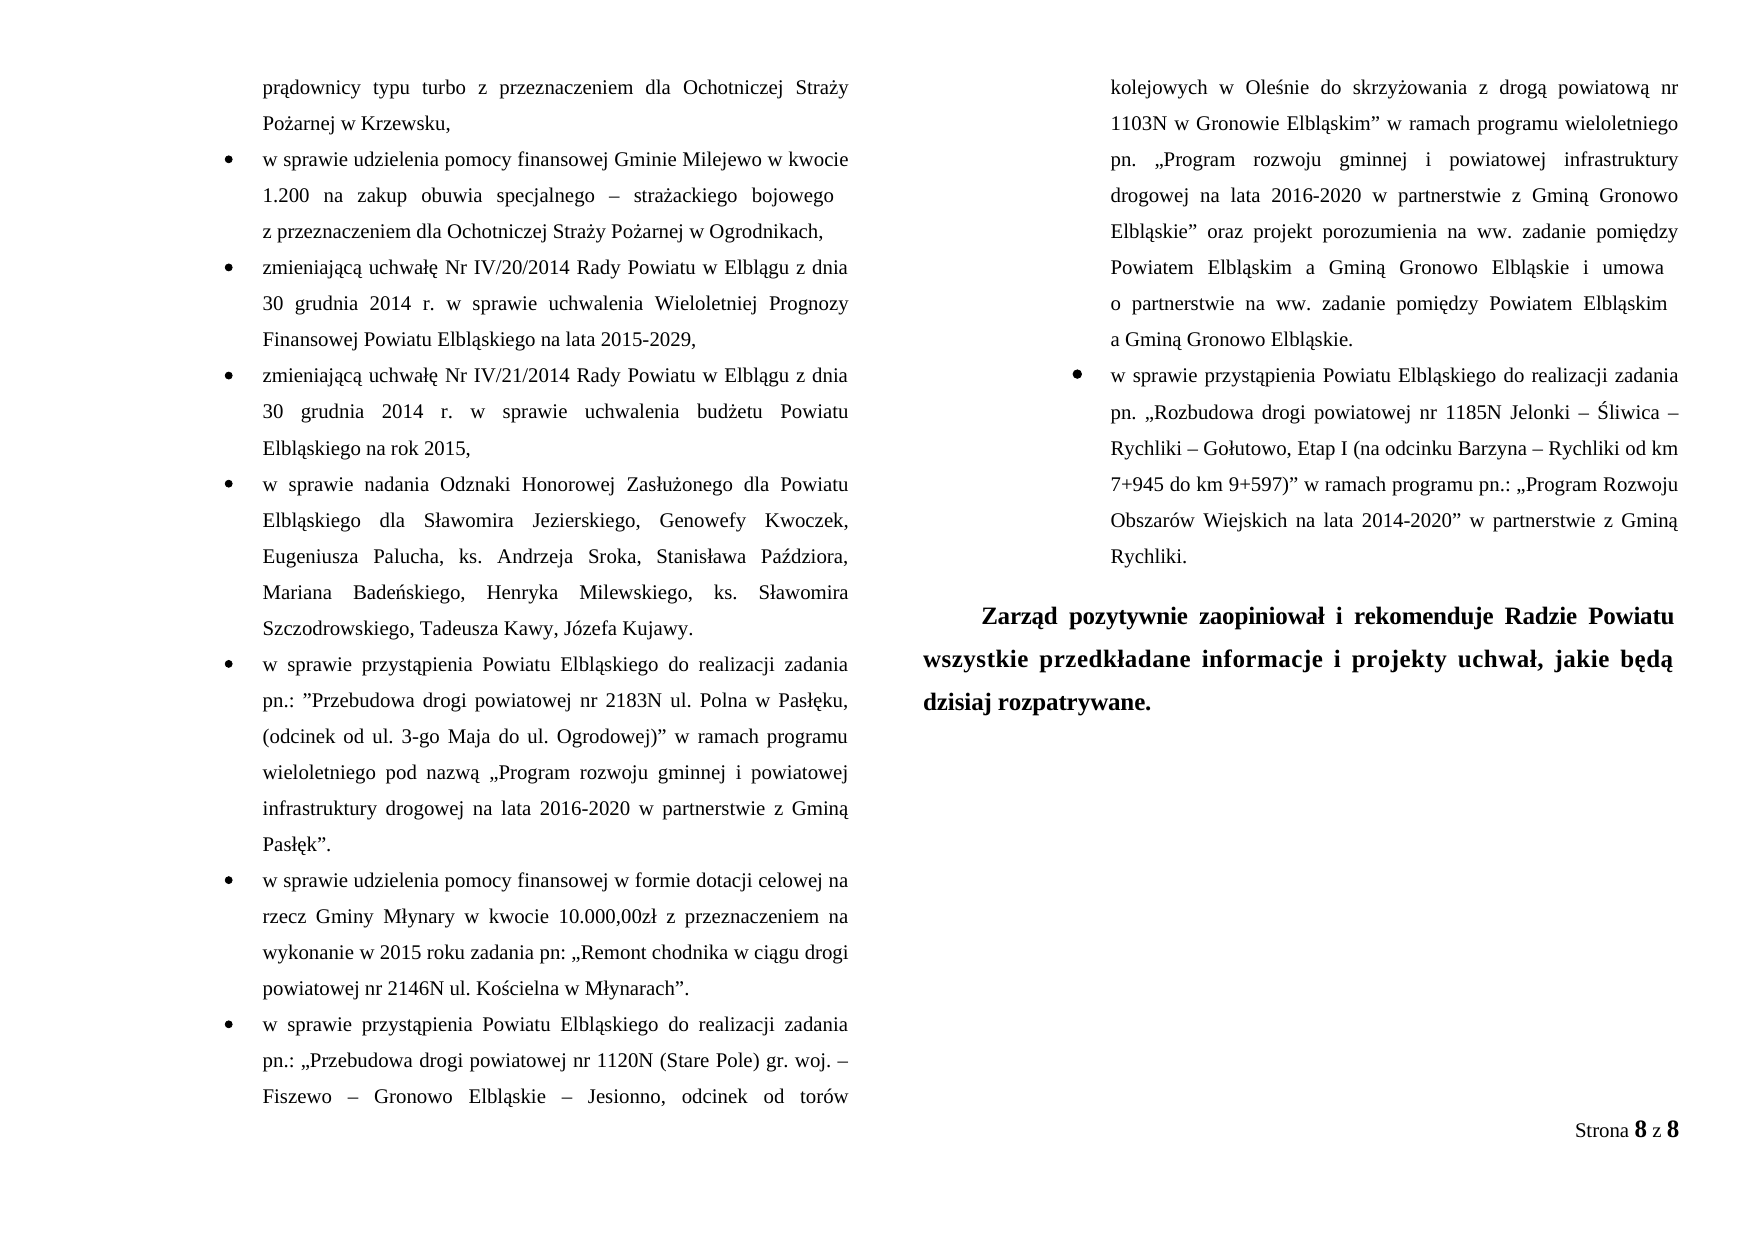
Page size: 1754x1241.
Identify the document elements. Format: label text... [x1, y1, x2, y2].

list zmieniającą uchwałę Nr IV/21/2014 Rady Powiatu w Elblągu z dnia 30 grudnia 2014 r. w sprawie uchwalenia budżetu Powiatu Elbląskiego na rok 2015, [225, 363, 849, 459]
list w sprawie przystąpienia Powiatu Elbląskiego do realizacji zadania pn.: „Przebudowa drogi powiatowej nr 1120N (Stare Pole) gr. woj. – Fiszewo – Gronowo Elbląskie – Jesionno, odcinek od torów kolejowych w Oleśnie do skrzyżowania z drogą powiatową nr 1103N w Gronowie Elbląskim” w ramach programu wieloletniego pn. „Program rozwoju gminnej i powiatowej infrastruktury drogowej na lata 2016-2020 w partnerstwie z Gminą Gronowo Elbląskie” oraz projekt porozumienia na ww. zadanie pomiędzy Powiatem Elbląskim a Gminą Gronowo Elbląskie i umowa o partnerstwie na ww. zadanie pomiędzy Powiatem Elbląskim a Gminą Gronowo Elbląskie. [225, 1012, 849, 1108]
list zmieniającą uchwałę Nr IV/20/2014 Rady Powiatu w Elblągu z dnia 30 grudnia 2014 r. w sprawie uchwalenia Wieloletniej Prognozy Finansowej Powiatu Elbląskiego na lata 2015-2029, [225, 255, 849, 351]
list w sprawie udzielenia pomocy finansowej w formie dotacji celowej na rzecz Gminy Młynary w kwocie 10.000,00zł z przeznaczeniem na wykonanie w 2015 roku zadania pn: „Remont chodnika w ciągu drogi powiatowej nr 2146N ul. Kościelna w Młynarach”. [225, 868, 849, 1000]
list w sprawie przystąpienia Powiatu Elbląskiego do realizacji zadania pn.: „Przebudowa drogi powiatowej nr 1120N (Stare Pole) gr. woj. – Fiszewo – Gronowo Elbląskie – Jesionno, odcinek od torów kolejowych w Oleśnie do skrzyżowania z drogą powiatową nr 1103N w Gronowie Elbląskim” w ramach programu wieloletniego pn. „Program rozwoju gminnej i powiatowej infrastruktury drogowej na lata 2016-2020 w partnerstwie z Gminą Gronowo Elbląskie” oraz projekt porozumienia na ww. zadanie pomiędzy Powiatem Elbląskim a Gminą Gronowo Elbląskie i umowa o partnerstwie na ww. zadanie pomiędzy Powiatem Elbląskim a Gminą Gronowo Elbląskie. [1073, 75, 1679, 351]
list w sprawie udzielenia pomocy finansowej Gminie Milejewo w kwocie 1.200 na zakup obuwia specjalnego – strażackiego bojowego z przeznaczeniem dla Ochotniczej Straży Pożarnej w Ogrodnikach, [225, 147, 849, 243]
list w sprawie nadania Odznaki Honorowej Zasłużonego dla Powiatu Elbląskiego dla Sławomira Jezierskiego, Genowefy Kwoczek, Eugeniusza Palucha, ks. Andrzeja Sroka, Stanisława Paździora, Mariana Badeńskiego, Henryka Milewskiego, ks. Sławomira Szczodrowskiego, Tadeusza Kawy, Józefa Kujawy. [225, 471, 849, 640]
list w sprawie przystąpienia Powiatu Elbląskiego do realizacji zadania pn.: ”Przebudowa drogi powiatowej nr 2183N ul. Polna w Pasłęku, (odcinek od ul. 3-go Maja do ul. Ogrodowej)” w ramach programu wieloletniego pod nazwą „Program rozwoju gminnej i powiatowej infrastruktury drogowej na lata 2016-2020 w partnerstwie z Gminą Pasłęk”. [225, 652, 849, 856]
list w sprawie przystąpienia Powiatu Elbląskiego do realizacji zadania pn. „Rozbudowa drogi powiatowej nr 1185N Jelonki – Śliwica – Rychliki – Gołutowo, Etap I (na odcinku Barzyna – Rychliki od km 7+945 do km 9+597)” w ramach programu pn.: „Program Rozwoju Obszarów Wiejskich na lata 2014-2020” w partnerstwie z Gminą Rychliki. [1073, 363, 1679, 568]
text Zarząd pozytywnie zaopiniował i rekomenduje Radzie Powiatu wszystkie przedkładane informacje i projekty uchwał, jakie będą dzisiaj rozpatrywane. [923, 601, 1675, 716]
